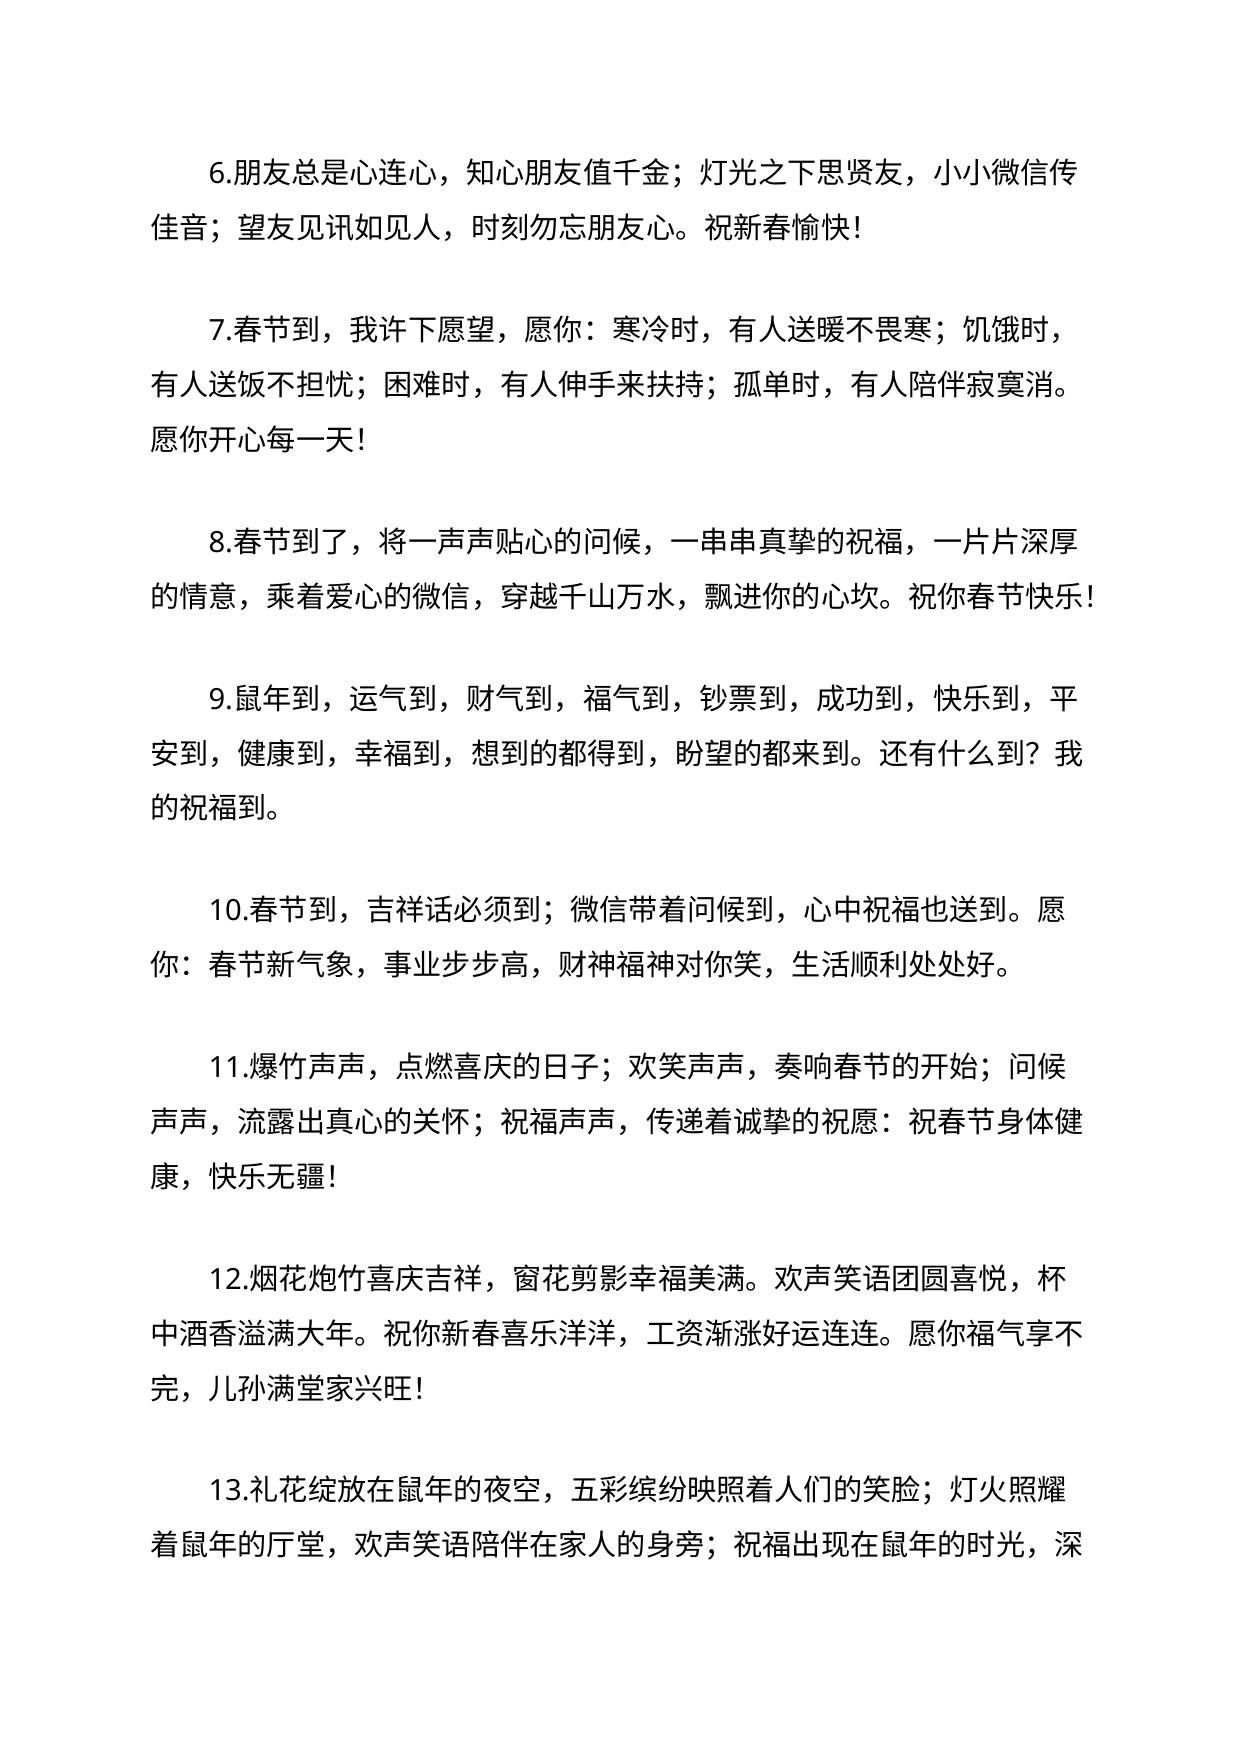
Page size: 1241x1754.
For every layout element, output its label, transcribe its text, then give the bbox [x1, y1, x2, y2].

text 11.爆竹声声，点燃喜庆的日子；欢笑声声，奏响春节的开始；问候声声，流露出真心的关怀；祝福声声，传递着诚挚的祝愿：祝春节身体健康，快乐无疆！ [150, 1044, 1090, 1196]
text 10.春节到，吉祥话必须到；微信带着问候到，心中祝福也送到。愿你：春节新气象，事业步步高，财神福神对你笑，生活顺利处处好。 [150, 887, 1090, 984]
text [150, 1467, 1090, 1564]
text 6.朋友总是心连心，知心朋友值千金；灯光之下思贤友，小小微信传佳音；望友见讯如见人，时刻勿忘朋友心。祝新春愉快！ [150, 150, 1090, 247]
text 12.烟花炮竹喜庆吉祥，窗花剪影幸福美满。欢声笑语团圆喜悦，杯中酒香溢满大年。祝你新春喜乐洋洋，工资渐涨好运连连。愿你福气享不完，儿孙满堂家兴旺！ [150, 1255, 1090, 1407]
text 9.鼠年到，运气到，财气到，福气到，钞票到，成功到，快乐到，平安到，健康到，幸福到，想到的都得到，盼望的都来到。还有什么到？我的祝福到。 [150, 675, 1090, 827]
text 8.春节到了，将一声声贴心的问候，一串串真挚的祝福，一片片深厚的情意，乘着爱心的微信，穿越千山万水，飘进你的心坎。祝你春节快乐！ [150, 518, 1090, 616]
text 7.春节到，我许下愿望，愿你：寒冷时，有人送暖不畏寒；饥饿时，有人送饭不担忧；困难时，有人伸手来扶持；孤单时，有人陪伴寂寞消。愿你开心每一天！ [150, 307, 1090, 459]
